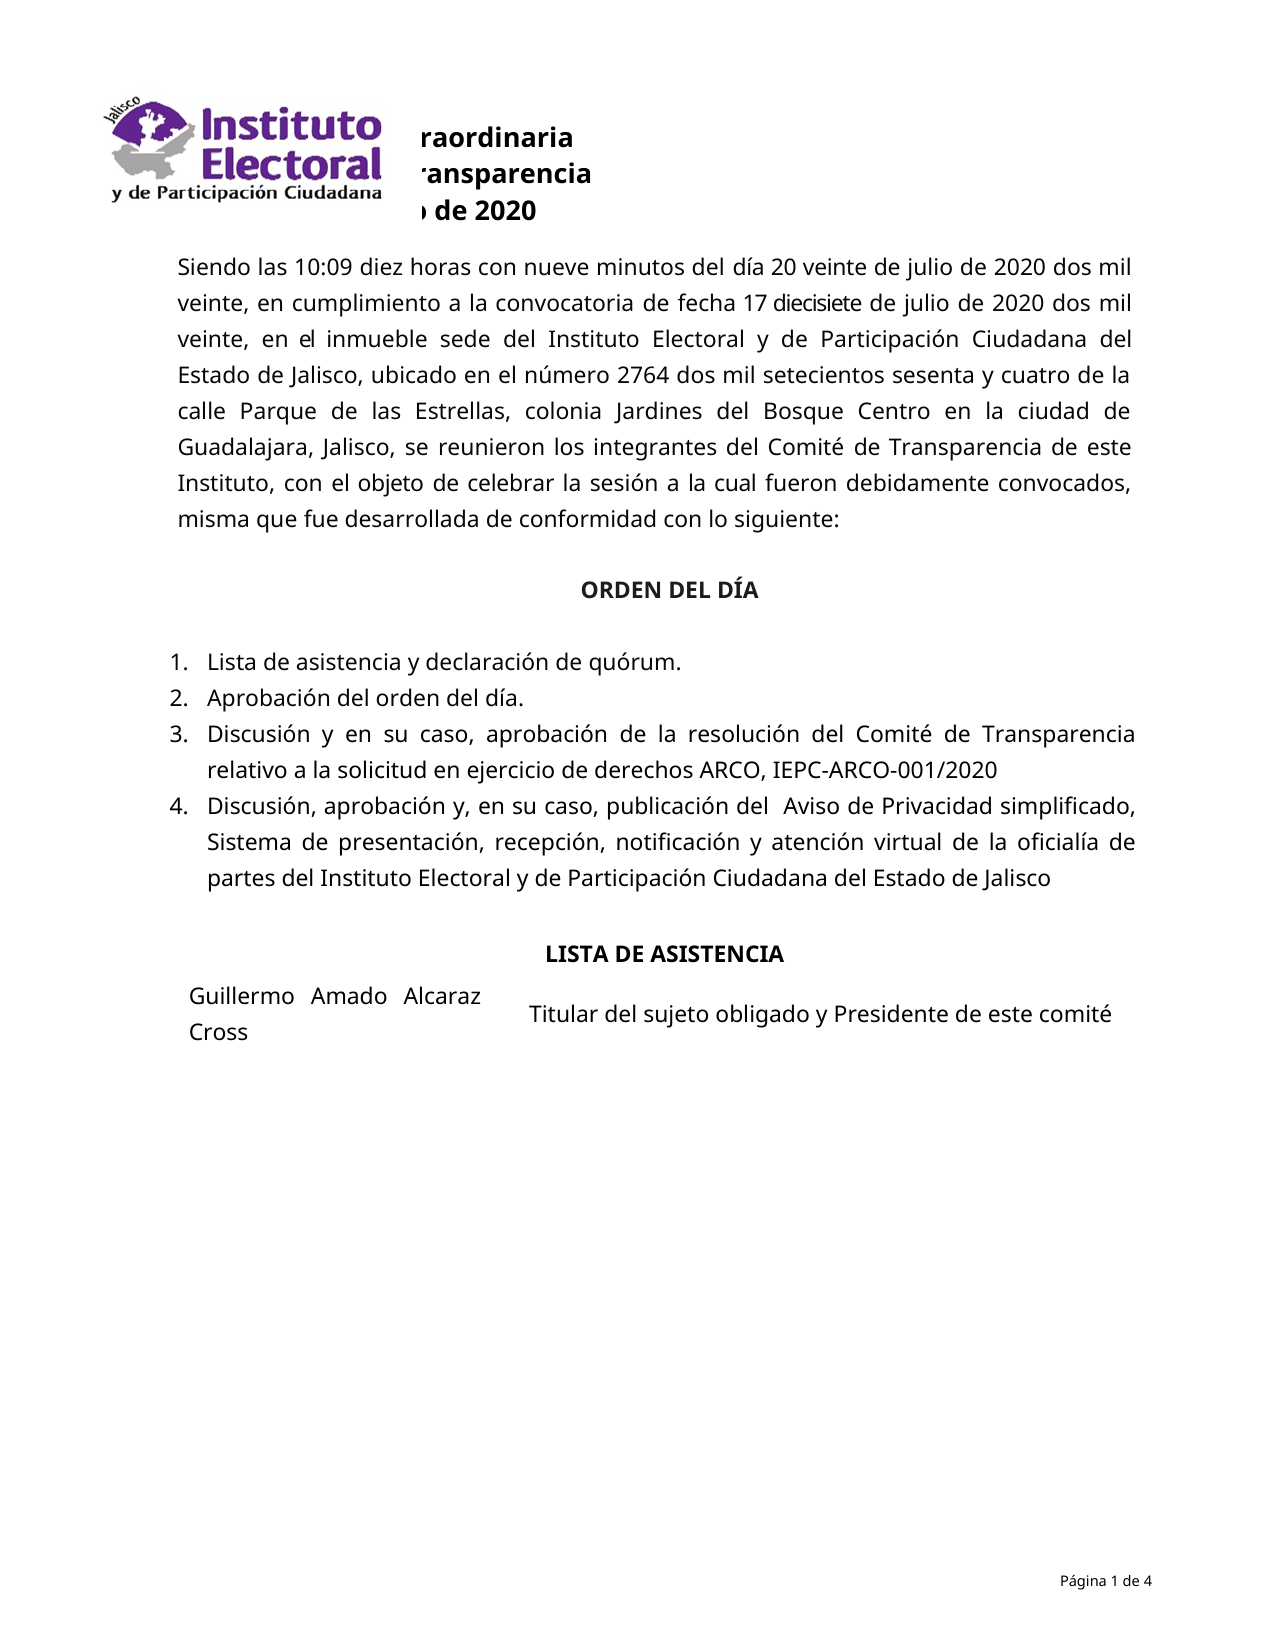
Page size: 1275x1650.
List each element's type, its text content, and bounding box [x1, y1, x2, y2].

table_cell Titular del sujeto obligado y Presidente de este comité [492, 980, 1152, 1051]
list Discusión, aprobación y, en su caso, publicación del Aviso de Privacidad simplificado, Sistema de presentación, recepción, notificación y atención virtual de la oficialía de partes del Instituto Electoral y de Participación Ciudadana del Estado de Jalisco [169, 790, 1137, 893]
list Aprobación del orden del día. [169, 682, 1137, 713]
text ORDEN DEL DÍA [308, 574, 1031, 606]
picture [59, 64, 422, 233]
table_cell Guillermo Amado Alcaraz Cross [177, 980, 492, 1051]
table_header LISTA DE ASISTENCIA [177, 931, 1152, 980]
list Lista de asistencia y declaración de quórum. [169, 646, 1137, 678]
text Siendo las 10:09 diez horas con nueve minutos del día 20 veinte de julio de 2020 dos mil veinte, en cumplimiento a la convocatoria de fecha 17 diecisiete de julio de 2020 dos mil veinte, en el inmueble sede del Instituto Electoral y de Participación Ciudadana del Estado de Jalisco, ubicado en el número 2764 dos mil setecientos sesenta y cuatro de la calle Parque de las Estrellas, colonia Jardines del Bosque Centro en la ciudad de Guadalajara, Jalisco, se reunieron los integrantes del Comité de Transparencia de este Instituto, con el objeto de celebrar la sesión a la cual fueron debidamente convocados, misma que fue desarrollada de conformidad con lo siguiente: [177, 251, 1132, 534]
list Discusión y en su caso, aprobación de la resolución del Comité de Transparencia relativo a la solicitud en ejercicio de derechos ARCO, IEPC-ARCO-001/2020 [169, 718, 1137, 785]
